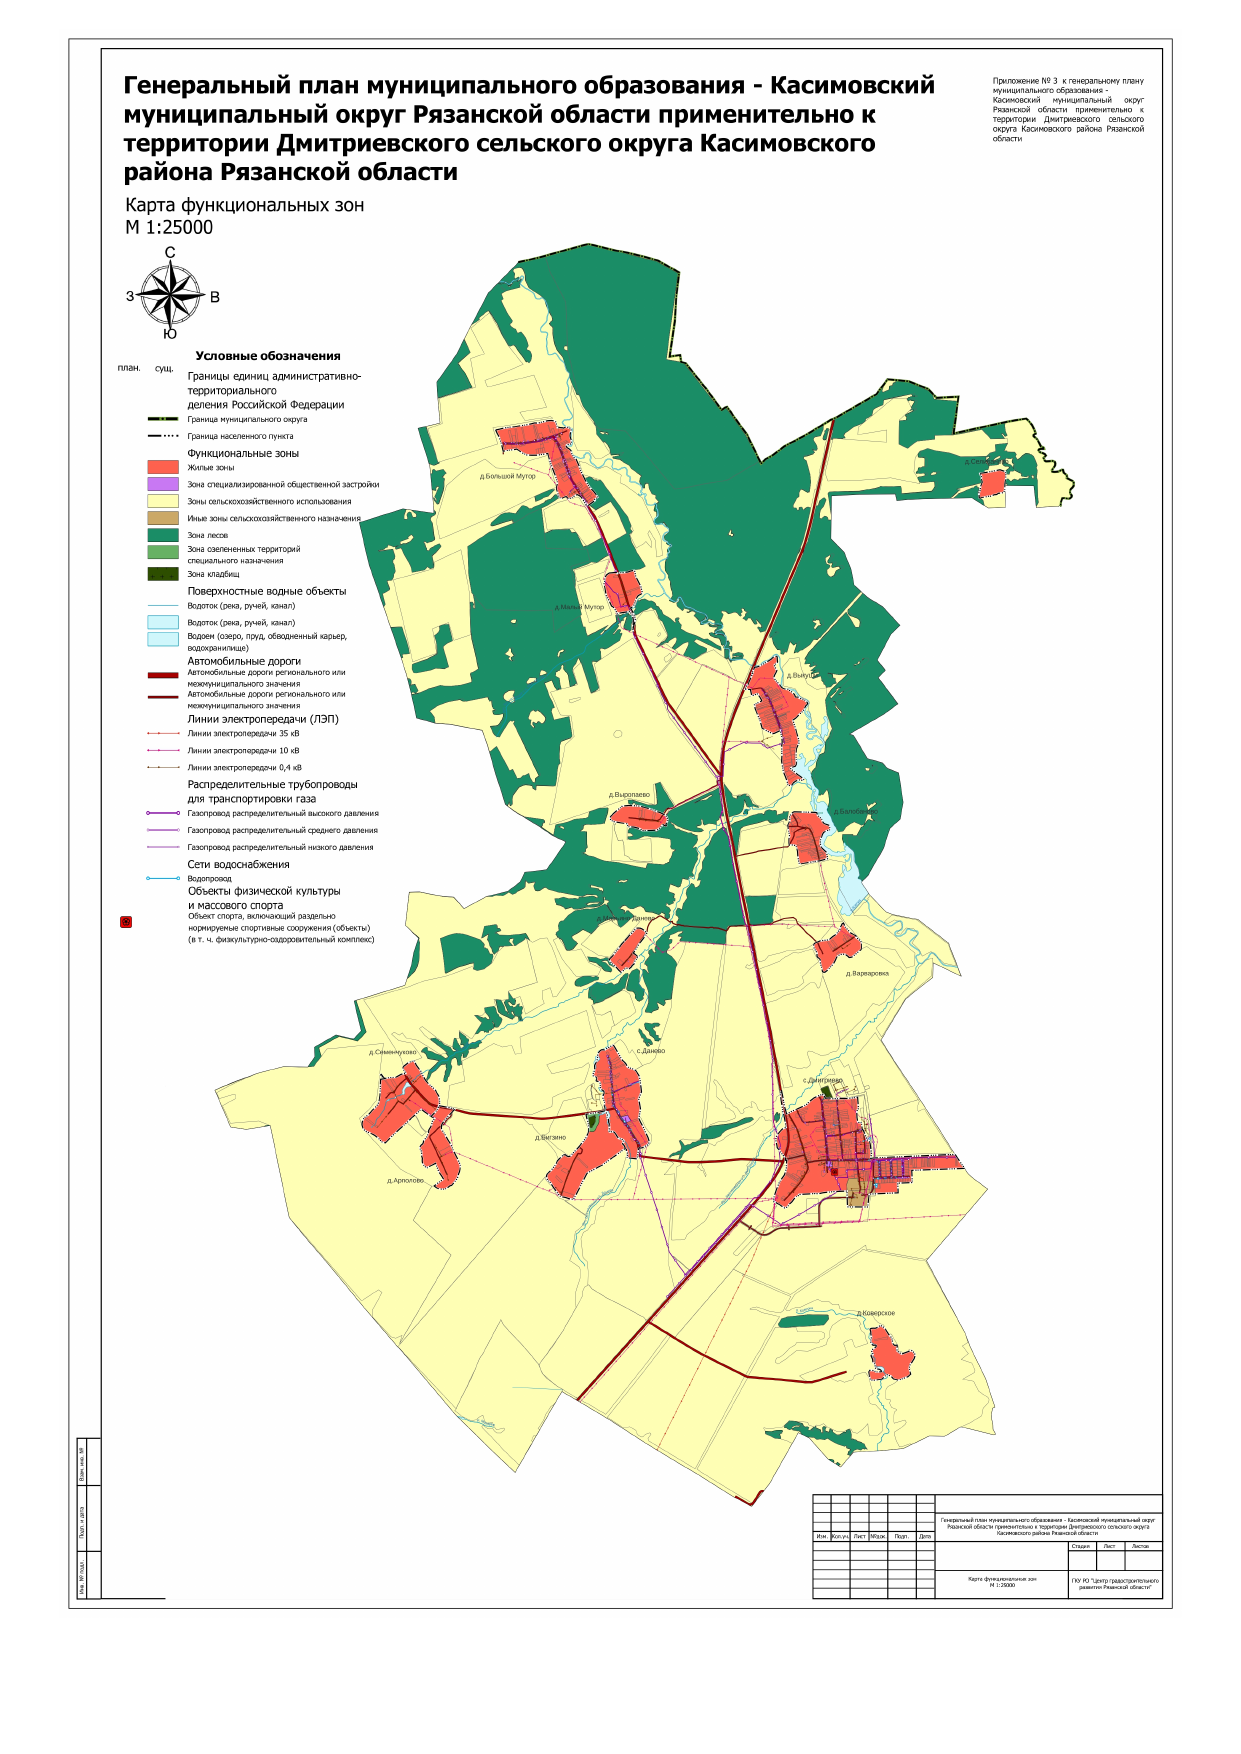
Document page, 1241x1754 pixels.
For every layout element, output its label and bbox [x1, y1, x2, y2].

picture [59, 29, 1182, 1618]
